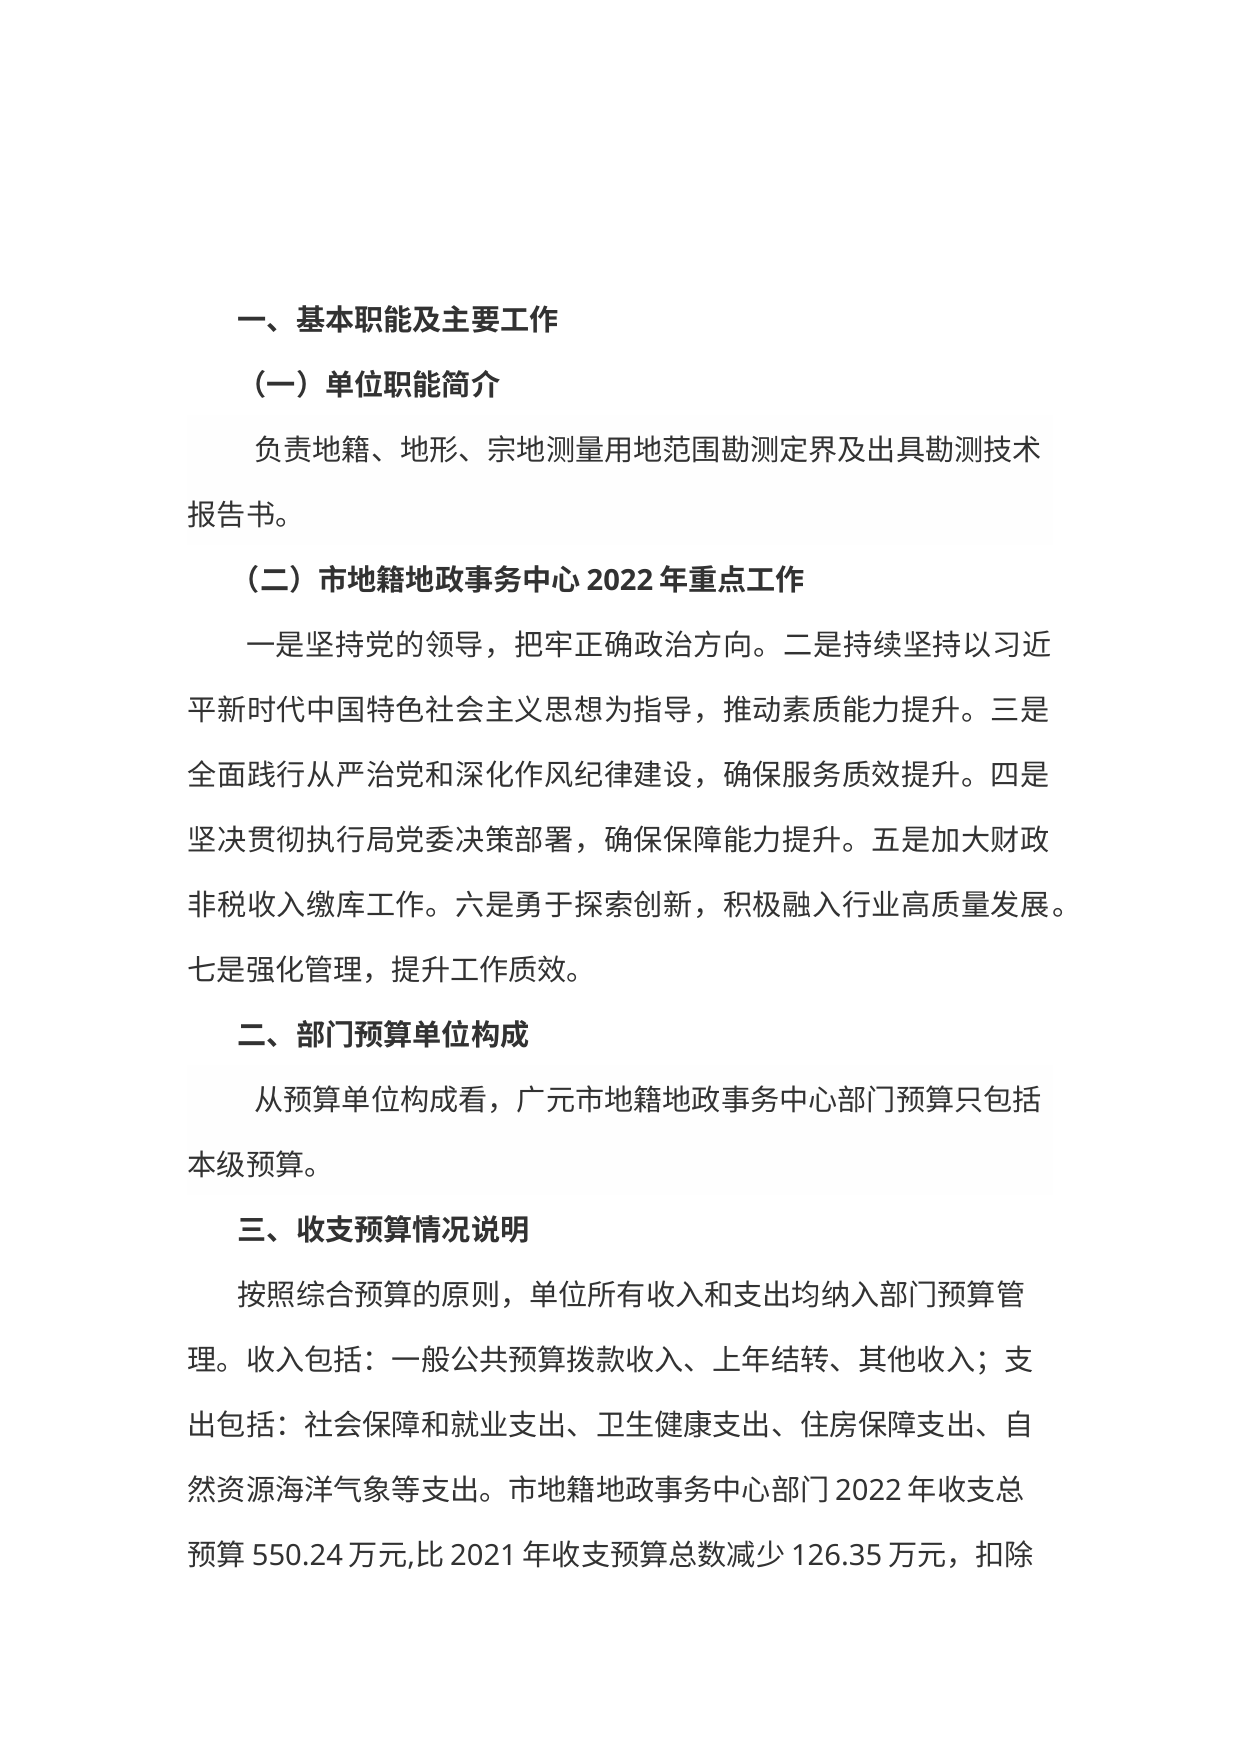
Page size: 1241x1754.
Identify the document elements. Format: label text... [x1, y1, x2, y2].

text 负责地籍、地形、宗地测量用地范围勘测定界及出具勘测技术报告书。 [187, 415, 1053, 545]
text （二）市地籍地政事务中心2022年重点工作 [187, 545, 1053, 610]
text （一）单位职能简介 [187, 350, 1053, 415]
text 一是坚持党的领导，把牢正确政治方向。二是持续坚持以习近平新时代中国特色社会主义思想为指导，推动素质能力提升。三是全面践行从严治党和深化作风纪律建设，确保服务质效提升。四是坚决贯彻执行局党委决策部署，确保保障能力提升。五是加大财政非税收入缴库工作。六是勇于探索创新，积极融入行业高质量发展。七是强化管理，提升工作质效。 [187, 610, 1053, 1000]
text 二、部门预算单位构成 [187, 1000, 1053, 1065]
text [187, 1260, 1053, 1585]
text 三、收支预算情况说明 [187, 1195, 1053, 1260]
text 一、基本职能及主要工作 [187, 285, 1053, 350]
text 从预算单位构成看，广元市地籍地政事务中心部门预算只包括本级预算。 [187, 1065, 1053, 1195]
